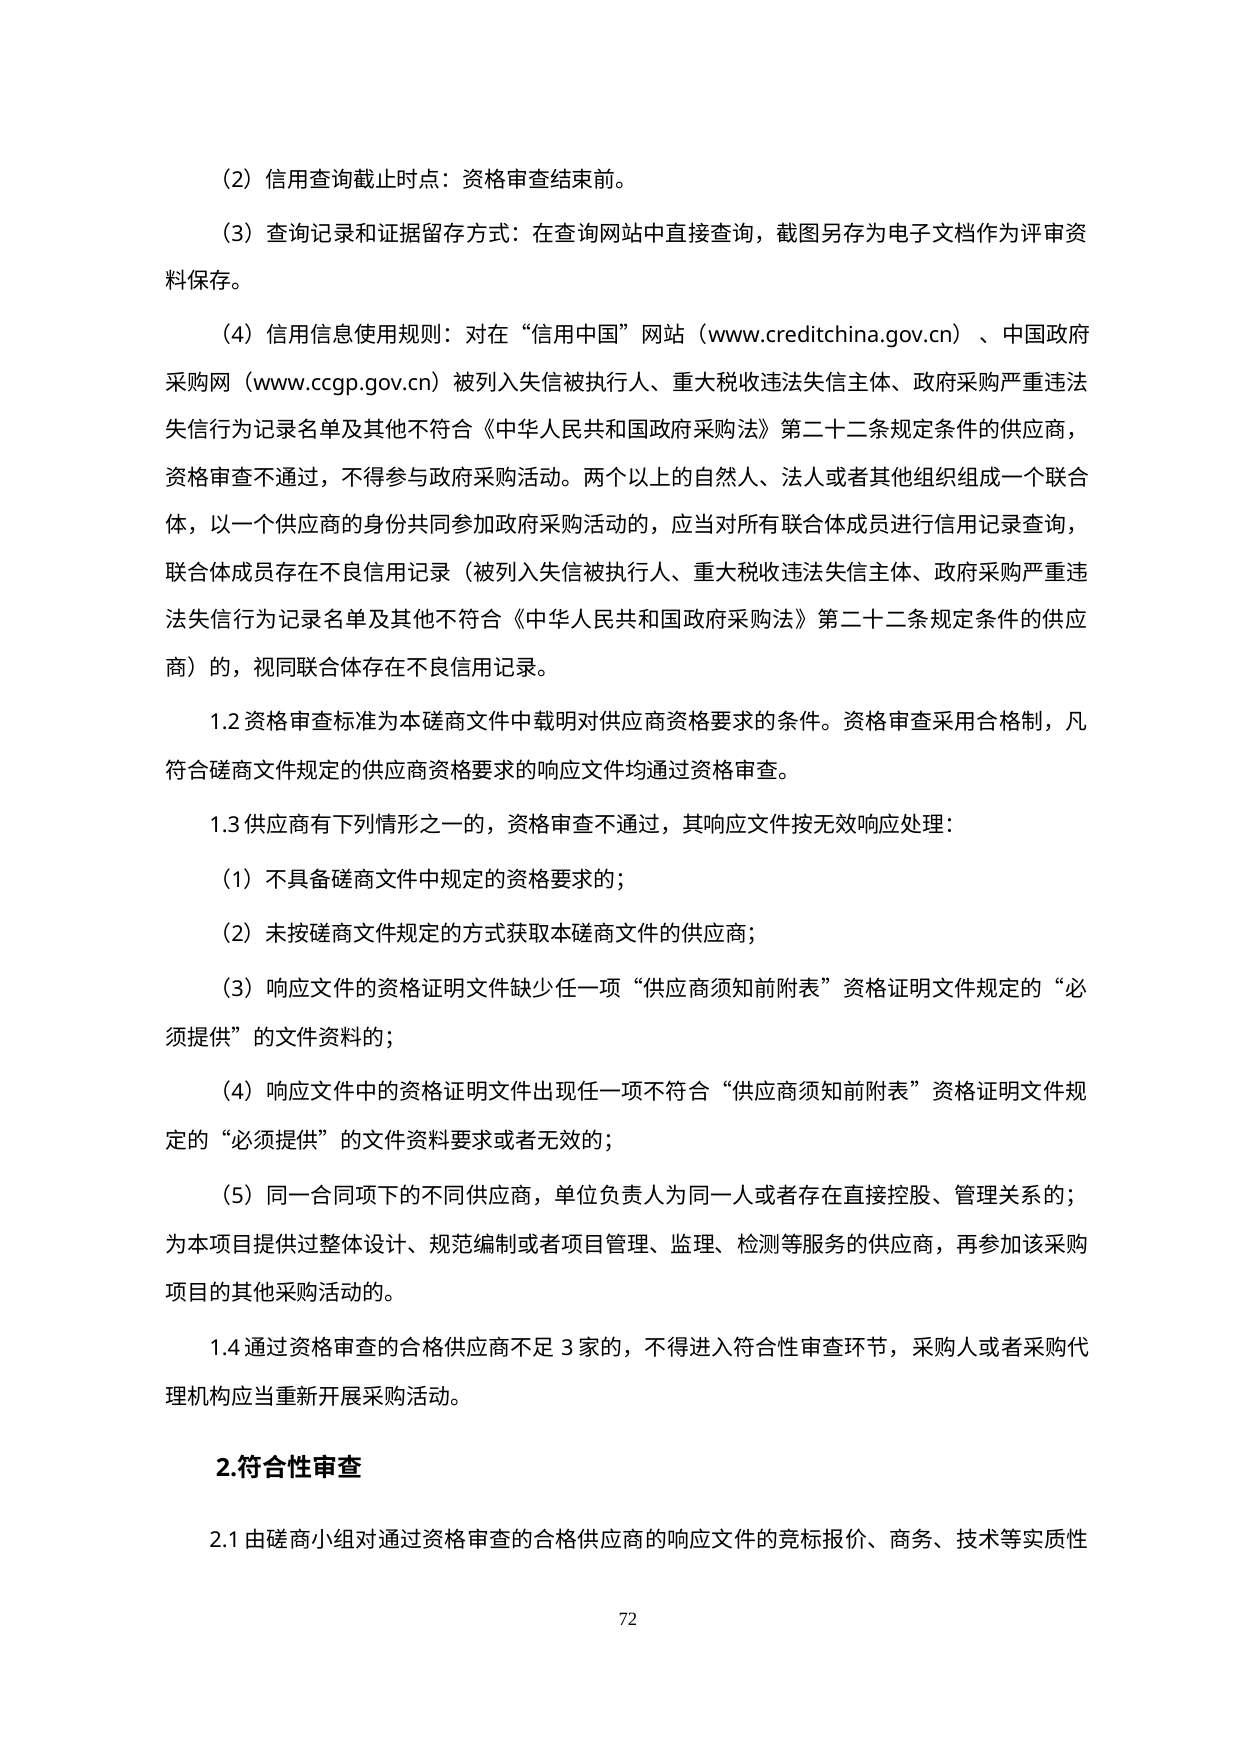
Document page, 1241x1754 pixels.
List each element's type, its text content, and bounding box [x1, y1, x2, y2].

text （2）未按磋商文件规定的方式获取本磋商文件的供应商； [165, 916, 1090, 949]
text 1.2资格审查标准为本磋商文件中载明对供应商资格要求的条件。资格审查采用合格制，凡符合磋商文件规定的供应商资格要求的响应文件均通过资格审查。 [165, 704, 1090, 785]
text （3）查询记录和证据留存方式：在查询网站中直接查询，截图另存为电子文档作为评审资料保存。 [165, 216, 1090, 295]
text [165, 1522, 1090, 1555]
text （4）信用信息使用规则：对在“信用中国”网站（www.creditchina.gov.cn） 、中国政府采购网（www.ccgp.gov.cn）被列入失信被执行人、重大税收违法失信主体、政府采购严重违法失信行为记录名单及其他不符合《中华人民共和国政府采购法》第二十二条规定条件的供应商，资格审查不通过，不得参与政府采购活动。两个以上的自然人、法人或者其他组织组成一个联合体，以一个供应商的身份共同参加政府采购活动的，应当对所有联合体成员进行信用记录查询，联合体成员存在不良信用记录（被列入失信被执行人、重大税收违法失信主体、政府采购严重违法失信行为记录名单及其他不符合《中华人民共和国政府采购法》第二十二条规定条件的供应商）的，视同联合体存在不良信用记录。 [165, 317, 1090, 682]
text （4）响应文件中的资格证明文件出现任一项不符合“供应商须知前附表”资格证明文件规定的“必须提供”的文件资料要求或者无效的； [165, 1074, 1090, 1155]
text （2）信用查询截止时点：资格审查结束前。 [165, 162, 1090, 194]
text 1.3供应商有下列情形之一的，资格审查不通过，其响应文件按无效响应处理： [165, 807, 1090, 839]
text 2.符合性审查 [165, 1433, 1090, 1498]
text （5）同一合同项下的不同供应商，单位负责人为同一人或者存在直接控股、管理关系的；为本项目提供过整体设计、规范编制或者项目管理、监理、检测等服务的供应商，再参加该采购项目的其他采购活动的。 [165, 1177, 1090, 1307]
text （1）不具备磋商文件中规定的资格要求的； [165, 862, 1090, 894]
text （3）响应文件的资格证明文件缺少任一项“供应商须知前附表”资格证明文件规定的“必须提供”的文件资料的； [165, 971, 1090, 1052]
text 1.4通过资格审查的合格供应商不足3家的，不得进入符合性审查环节，采购人或者采购代理机构应当重新开展采购活动。 [165, 1329, 1090, 1411]
